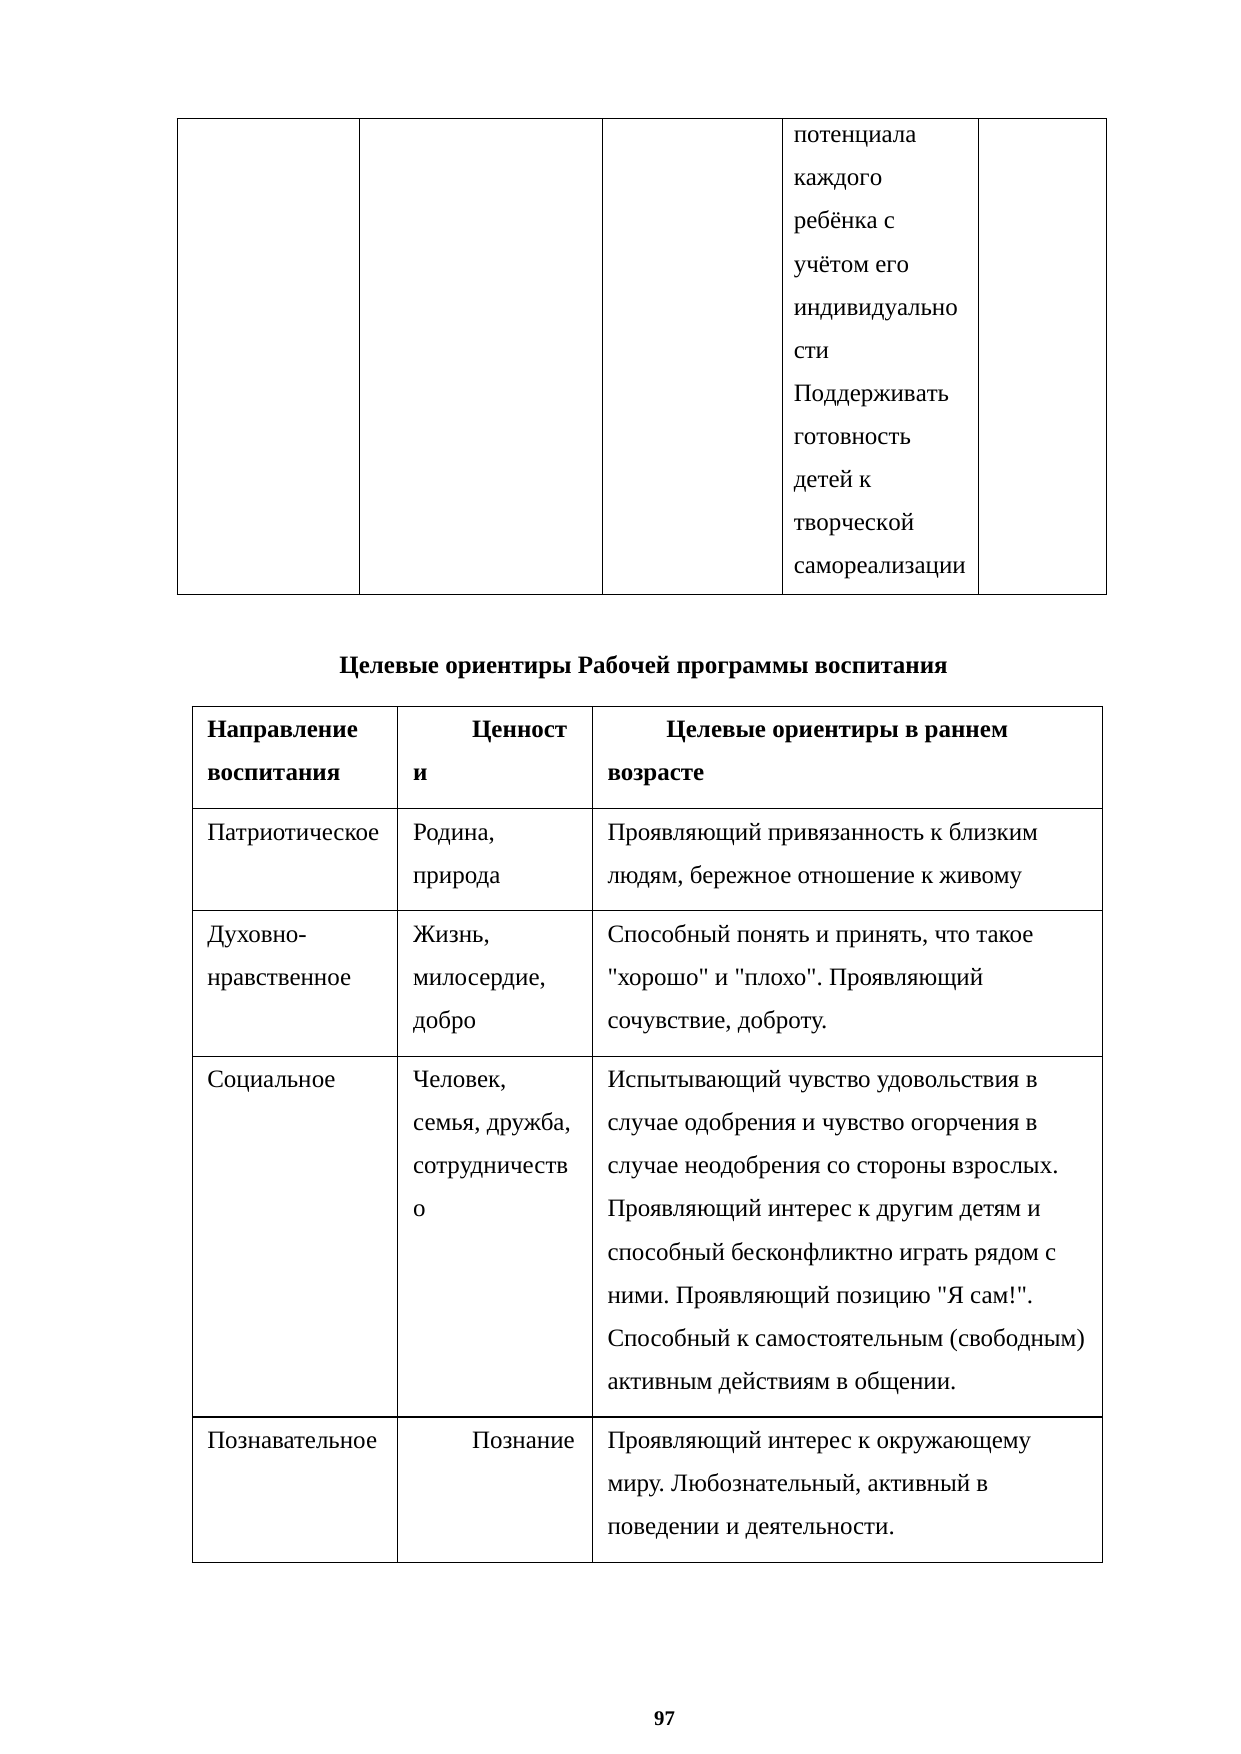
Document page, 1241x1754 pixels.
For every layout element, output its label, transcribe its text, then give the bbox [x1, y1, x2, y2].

table_cell Познание [398, 1418, 592, 1562]
table_cell Проявляющий интерес к окружающему миру. Любознательный, активный в поведении и деятельности. [593, 1418, 1102, 1562]
table_cell Познавательное [193, 1418, 397, 1562]
table_cell Социальное [193, 1057, 397, 1416]
table_cell Испытывающий чувство удовольствия в случае одобрения и чувство огорчения в случае неодобрения со стороны взрослых. Проявляющий интерес к другим детям и способный бесконфликтно играть рядом с ними. Проявляющий позицию "Я сам!". Способный к самостоятельным (свободным) активным действиям в общении. [593, 1057, 1102, 1416]
table_cell Духовно-нравственное [193, 911, 397, 1056]
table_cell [178, 119, 359, 593]
table_cell Жизнь, милосердие, добро [398, 911, 592, 1056]
table_cell Человек, семья, дружба, сотрудничество [398, 1057, 592, 1416]
table_cell Родина, природа [398, 809, 592, 910]
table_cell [783, 119, 978, 593]
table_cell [979, 119, 1106, 593]
table_cell Патриотическое [193, 809, 397, 910]
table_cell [603, 119, 782, 593]
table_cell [360, 119, 602, 593]
table_header Целевые ориентиры в раннем возрасте [593, 707, 1102, 808]
table_header Ценности [398, 707, 592, 808]
table_cell Проявляющий привязанность к близким людям, бережное отношение к живому [593, 809, 1102, 910]
table_header Направление воспитания [193, 707, 397, 808]
text Целевые ориентиры Рабочей программы воспитания [177, 650, 1166, 679]
table_cell Способный понять и принять, что такое "хорошо" и "плохо". Проявляющий сочувствие, доброту. [593, 911, 1102, 1056]
